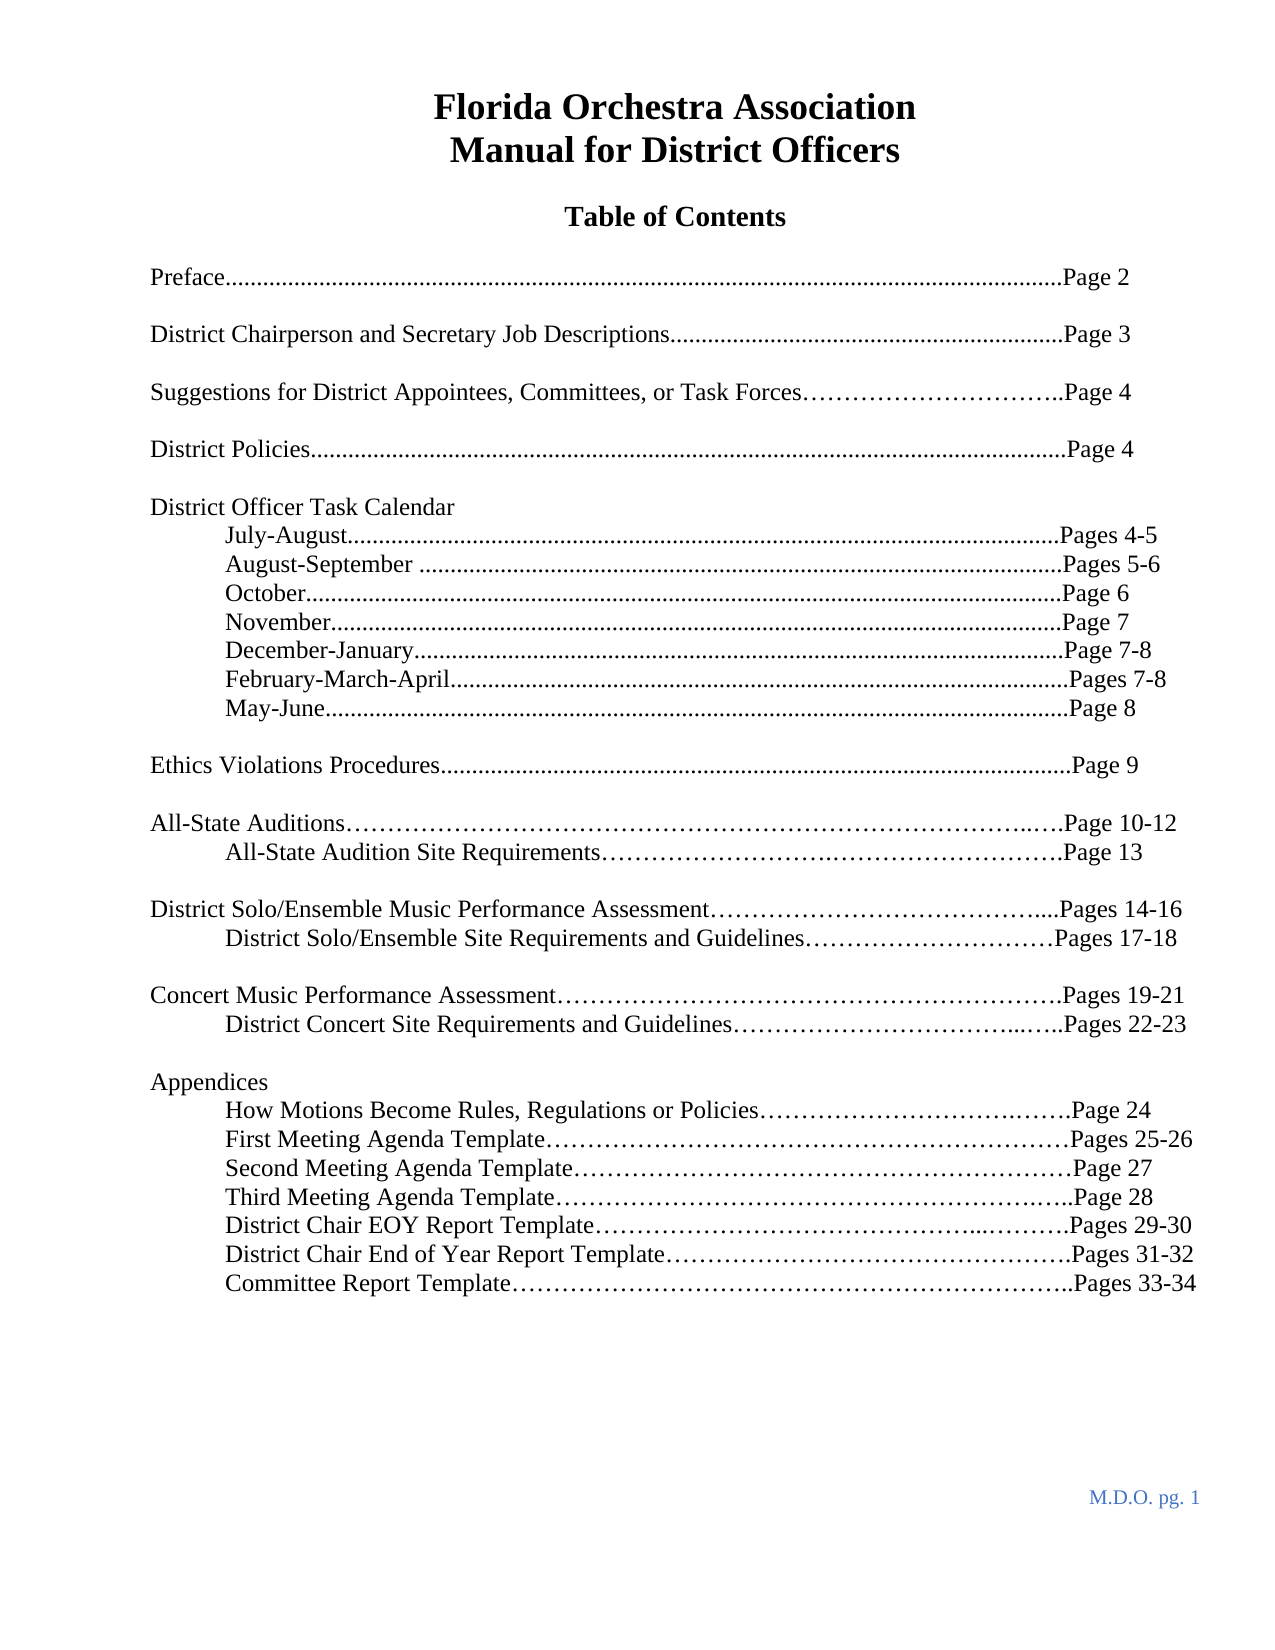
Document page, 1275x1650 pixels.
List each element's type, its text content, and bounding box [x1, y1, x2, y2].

text Ethics Violations Procedures.....................................................................................................Page 9 [150, 750, 1200, 779]
text Florida Orchestra Association [150, 84, 1200, 127]
text Suggestions for District Appointees, Committees, or Task Forces…………………………..Page 4 [150, 377, 1200, 405]
text February-March-April...................................................................................................Pages 7-8 [150, 664, 1200, 693]
text District Officer Task Calendar [150, 492, 1200, 520]
text District Chair EOY Report Template………………………………………...……….Pages 29-30 [150, 1210, 1200, 1239]
text How Motions Become Rules, Regulations or Policies………………………….…….Page 24 [150, 1095, 1200, 1124]
text November.....................................................................................................................Page 7 [150, 607, 1200, 635]
text Preface......................................................................................................................................Page 2 [150, 262, 1200, 290]
text May-June.......................................................................................................................Page 8 [150, 693, 1200, 722]
text December-January........................................................................................................Page 7-8 [150, 635, 1200, 664]
text District Chair End of Year Report Template………………………………………….Pages 31-32 [150, 1239, 1200, 1268]
text All-State Auditions………………………………………………………………………..….Page 10-12 [150, 808, 1200, 837]
text Committee Report Template…………………………………………………………..Pages 33-34 [150, 1268, 1200, 1297]
text All-State Audition Site Requirements……………………….……………………….Page 13 [150, 837, 1200, 865]
text Concert Music Performance Assessment…………………………………………………….Pages 19-21 [150, 980, 1200, 1009]
text District Policies.........................................................................................................................Page 4 [150, 434, 1200, 463]
text District Solo/Ensemble Music Performance Assessment…………………………………....Pages 14-16 [150, 894, 1200, 923]
text First Meeting Agenda Template………………………………………………………Pages 25-26 [150, 1124, 1200, 1153]
text Second Meeting Agenda Template……………………………………………………Page 27 [150, 1153, 1200, 1182]
text Appendices [150, 1067, 1200, 1095]
text District Chairperson and Secretary Job Descriptions...............................................................Page 3 [150, 319, 1200, 348]
text July-August..................................................................................................................Pages 4-5 [150, 520, 1200, 549]
text October.........................................................................................................................Page 6 [150, 578, 1200, 607]
text Manual for District Officers [150, 127, 1200, 171]
text Third Meeting Agenda Template………………………………………………….…..Page 28 [150, 1182, 1200, 1210]
text District Solo/Ensemble Site Requirements and Guidelines…………………………Pages 17-18 [150, 923, 1200, 952]
text August-September .......................................................................................................Pages 5-6 [150, 549, 1200, 578]
text District Concert Site Requirements and Guidelines……………………………...…..Pages 22-23 [150, 1009, 1200, 1038]
text Table of Contents [150, 199, 1200, 233]
